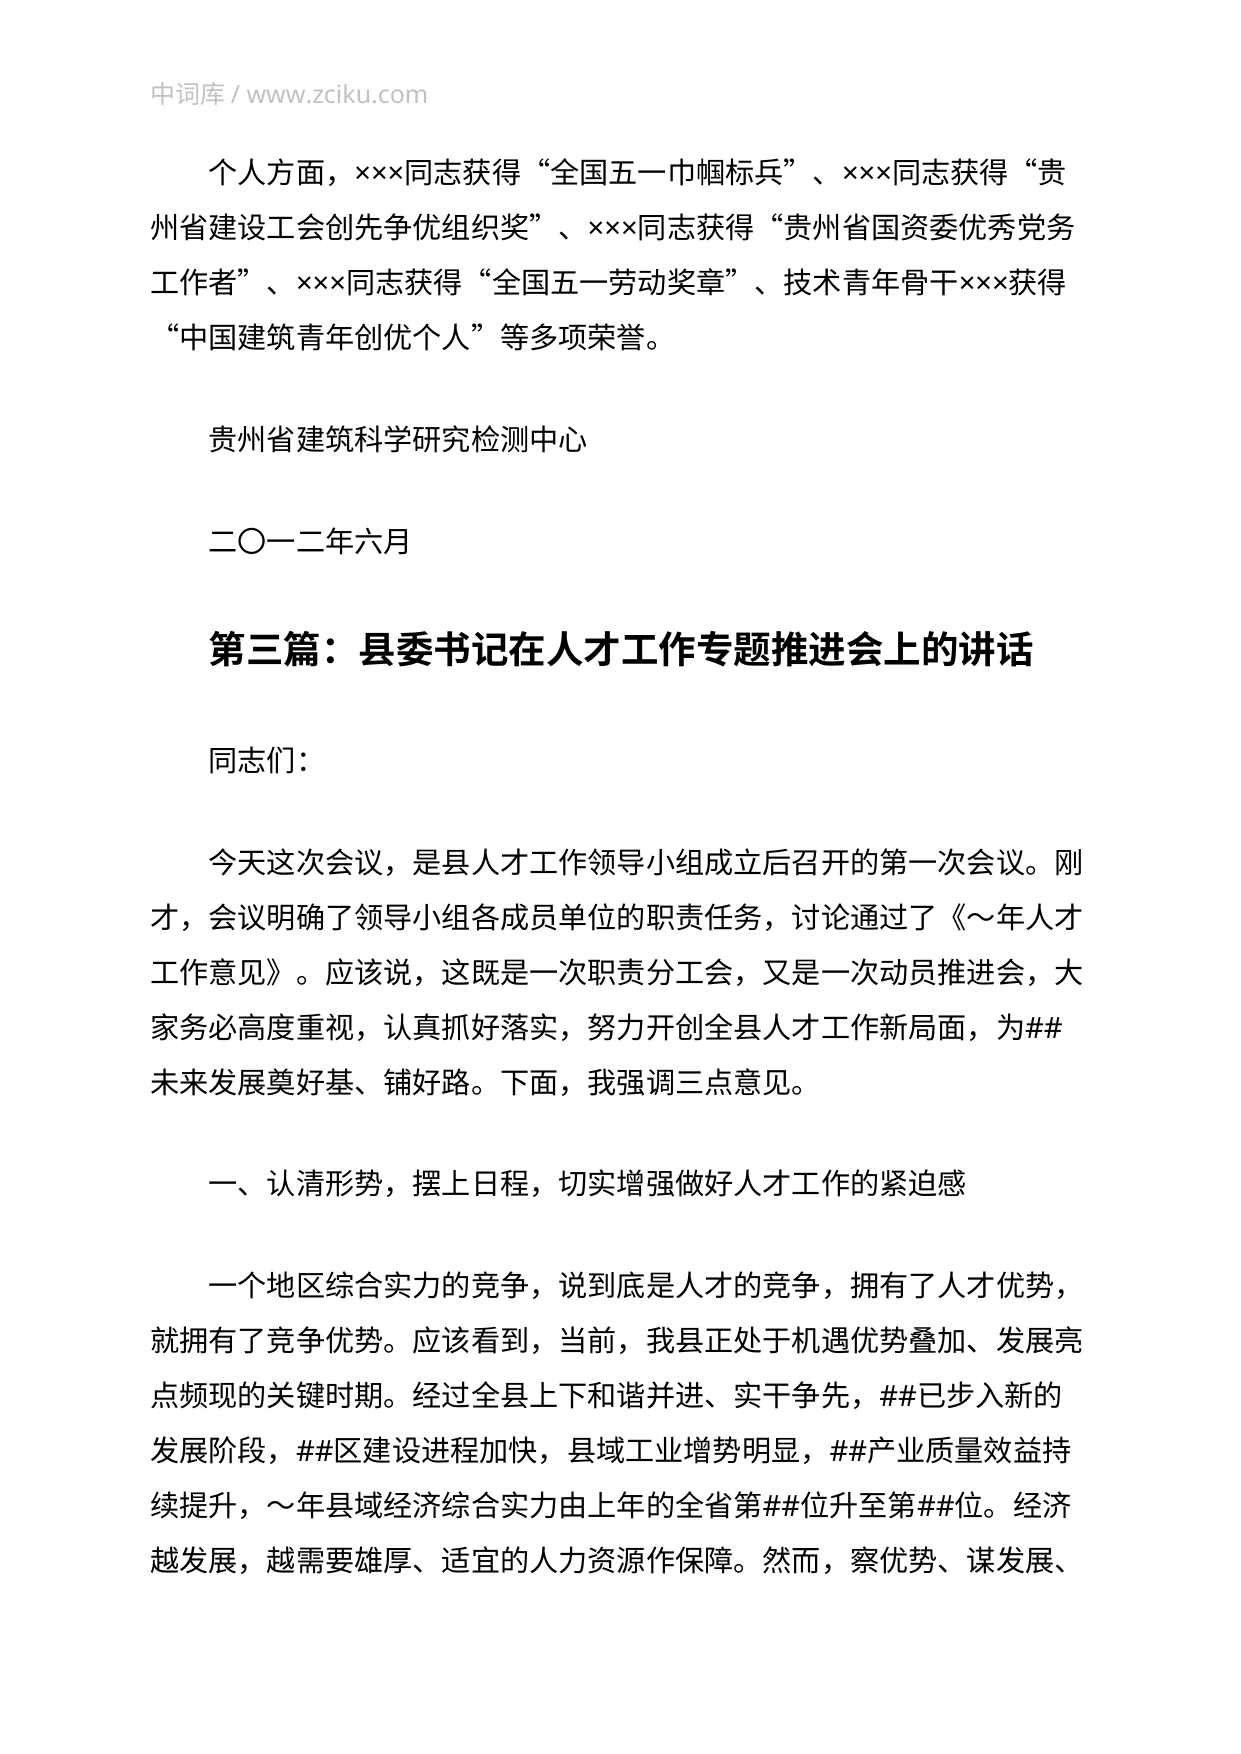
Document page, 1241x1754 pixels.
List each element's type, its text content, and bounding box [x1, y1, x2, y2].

text 同志们： [150, 738, 1090, 780]
text 今天这次会议，是县人才工作领导小组成立后召开的第一次会议。刚才，会议明确了领导小组各成员单位的职责任务，讨论通过了《～年人才工作意见》。应该说，这既是一次职责分工会，又是一次动员推进会，大家务必高度重视，认真抓好落实，努力开创全县人才工作新局面，为##未来发展奠好基、铺好路。下面，我强调三点意见。 [150, 839, 1090, 1101]
text 第三篇：县委书记在人才工作专题推进会上的讲话 [150, 620, 1090, 674]
text 二〇一二年六月 [150, 518, 1090, 561]
text 个人方面，×××同志获得“全国五一巾帼标兵”、×××同志获得“贵州省建设工会创先争优组织奖”、×××同志获得“贵州省国资委优秀党务工作者”、×××同志获得“全国五一劳动奖章”、技术青年骨干×××获得“中国建筑青年创优个人”等多项荣誉。 [150, 150, 1090, 357]
text 一、认清形势，摆上日程，切实增强做好人才工作的紧迫感 [150, 1161, 1090, 1203]
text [150, 1263, 1090, 1580]
text 贵州省建筑科学研究检测中心 [150, 417, 1090, 459]
